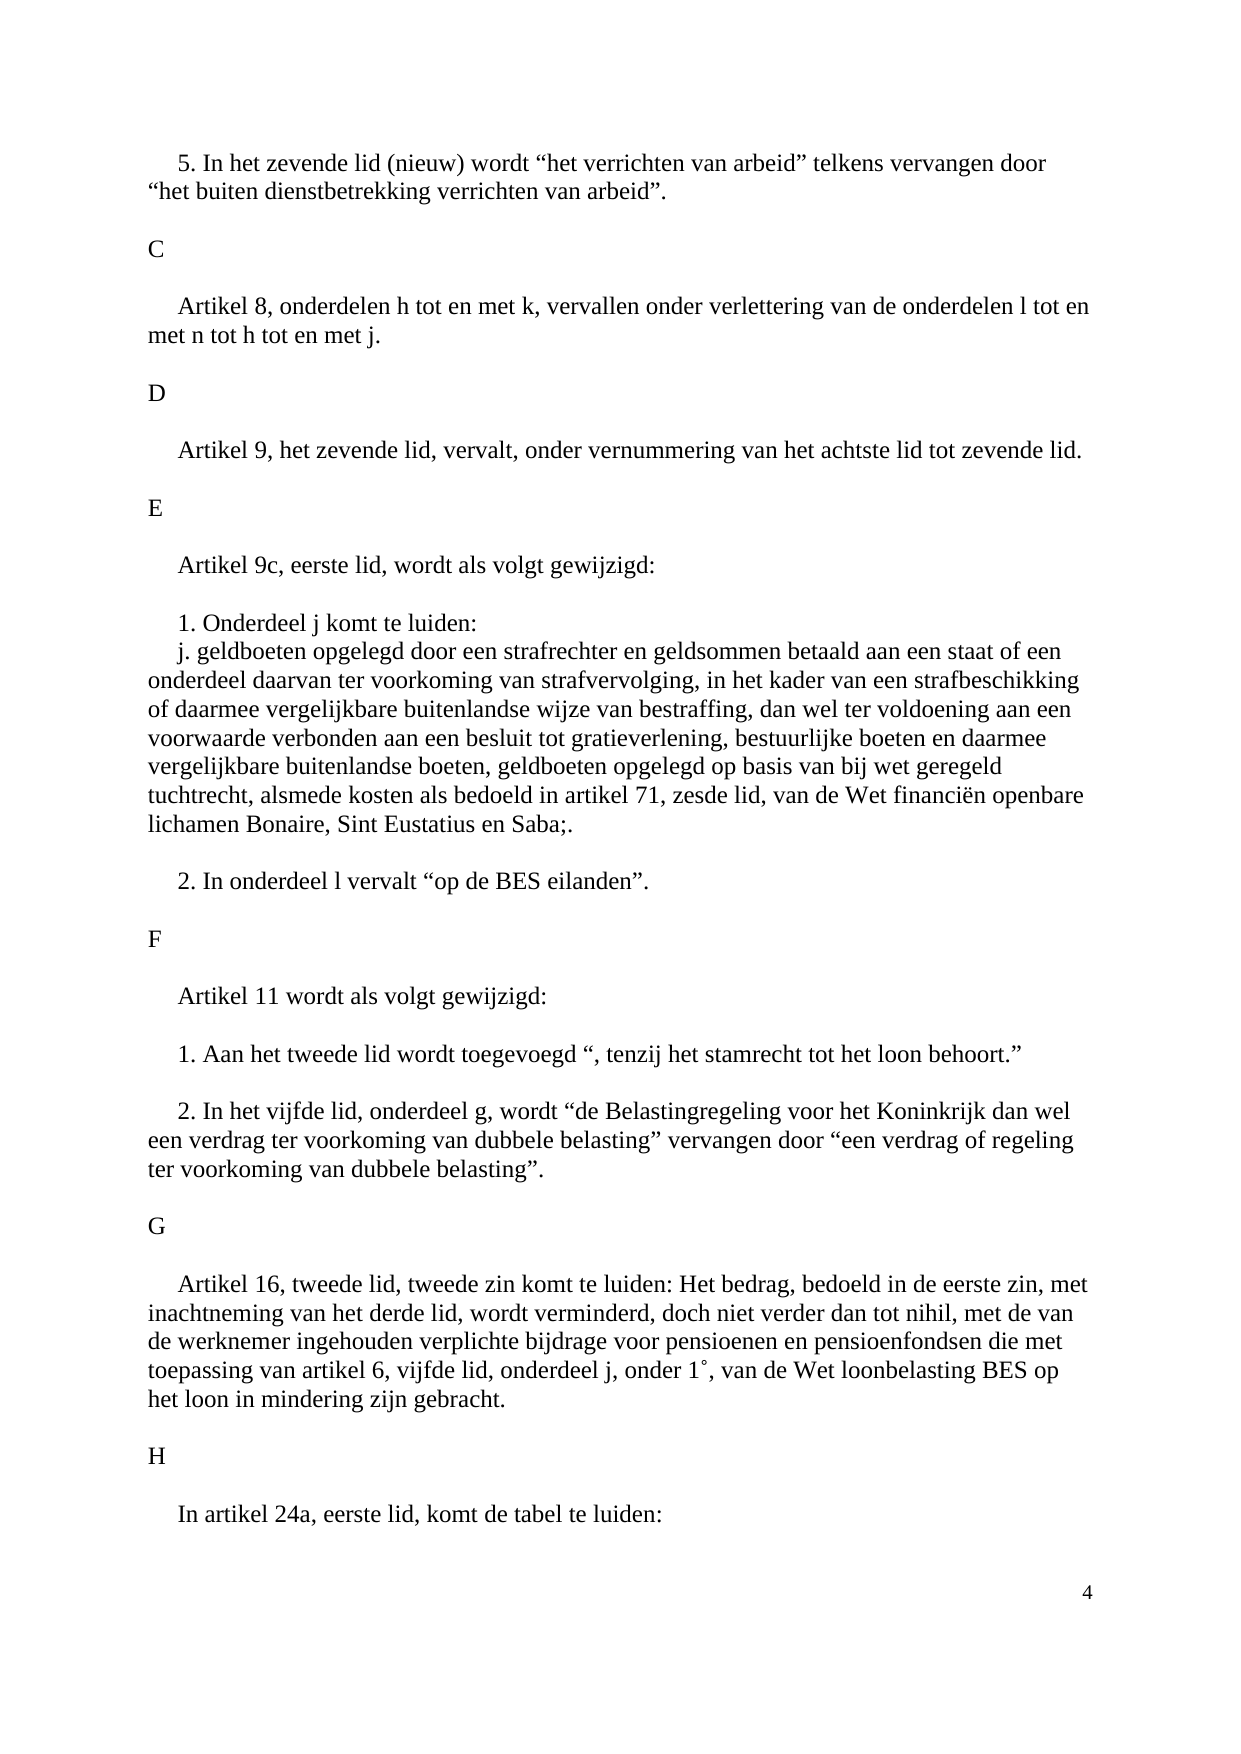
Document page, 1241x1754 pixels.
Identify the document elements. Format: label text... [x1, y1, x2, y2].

text D [148, 378, 1093, 406]
text 1. Onderdeel j komt te luiden: [148, 608, 1093, 636]
text 2. In het vijfde lid, onderdeel g, wordt “de Belastingregeling voor het Koninkrijk dan wel een verdrag ter voorkoming van dubbele belasting” vervangen door “een verdrag of regeling ter voorkoming van dubbele belasting”. [148, 1096, 1093, 1183]
text 1. Aan het tweede lid wordt toegevoegd “, tenzij het stamrecht tot het loon behoort.” [148, 1039, 1093, 1068]
text j. geldboeten opgelegd door een strafrechter en geldsommen betaald aan een staat of een onderdeel daarvan ter voorkoming van strafvervolging, in het kader van een strafbeschikking of daarmee vergelijkbare buitenlandse wijze van bestraffing, dan wel ter voldoening aan een voorwaarde verbonden aan een besluit tot gratieverlening, bestuurlijke boeten en daarmee vergelijkbare buitenlandse boeten, geldboeten opgelegd op basis van bij wet geregeld tuchtrecht, alsmede kosten als bedoeld in artikel 71, zesde lid, van de Wet financiën openbare lichamen Bonaire, Sint Eustatius en Saba;. [148, 636, 1093, 838]
text Artikel 16, tweede lid, tweede zin komt te luiden: Het bedrag, bedoeld in de eerste zin, met inachtneming van het derde lid, wordt verminderd, doch niet verder dan tot nihil, met de van de werknemer ingehouden verplichte bijdrage voor pensioenen en pensioenfondsen die met toepassing van artikel 6, vijfde lid, onderdeel j, onder 1˚, van de Wet loonbelasting BES op het loon in mindering zijn gebracht. [148, 1269, 1093, 1413]
text Artikel 9c, eerste lid, wordt als volgt gewijzigd: [148, 550, 1093, 579]
text 5. In het zevende lid (nieuw) wordt “het verrichten van arbeid” telkens vervangen door “het buiten dienstbetrekking verrichten van arbeid”. [148, 148, 1093, 205]
text 2. In onderdeel l vervalt “op de BES eilanden”. [148, 866, 1093, 895]
text H [148, 1441, 1093, 1470]
text In artikel 24a, eerste lid, komt de tabel te luiden: [148, 1499, 1093, 1528]
text F [148, 924, 1093, 953]
text G [148, 1211, 1093, 1240]
text Artikel 11 wordt als volgt gewijzigd: [148, 981, 1093, 1010]
text C [148, 234, 1093, 263]
text Artikel 8, onderdelen h tot en met k, vervallen onder verlettering van de onderdelen l tot en met n tot h tot en met j. [148, 291, 1093, 349]
text E [148, 493, 1093, 521]
text Artikel 9, het zevende lid, vervalt, onder vernummering van het achtste lid tot zevende lid. [148, 435, 1093, 464]
